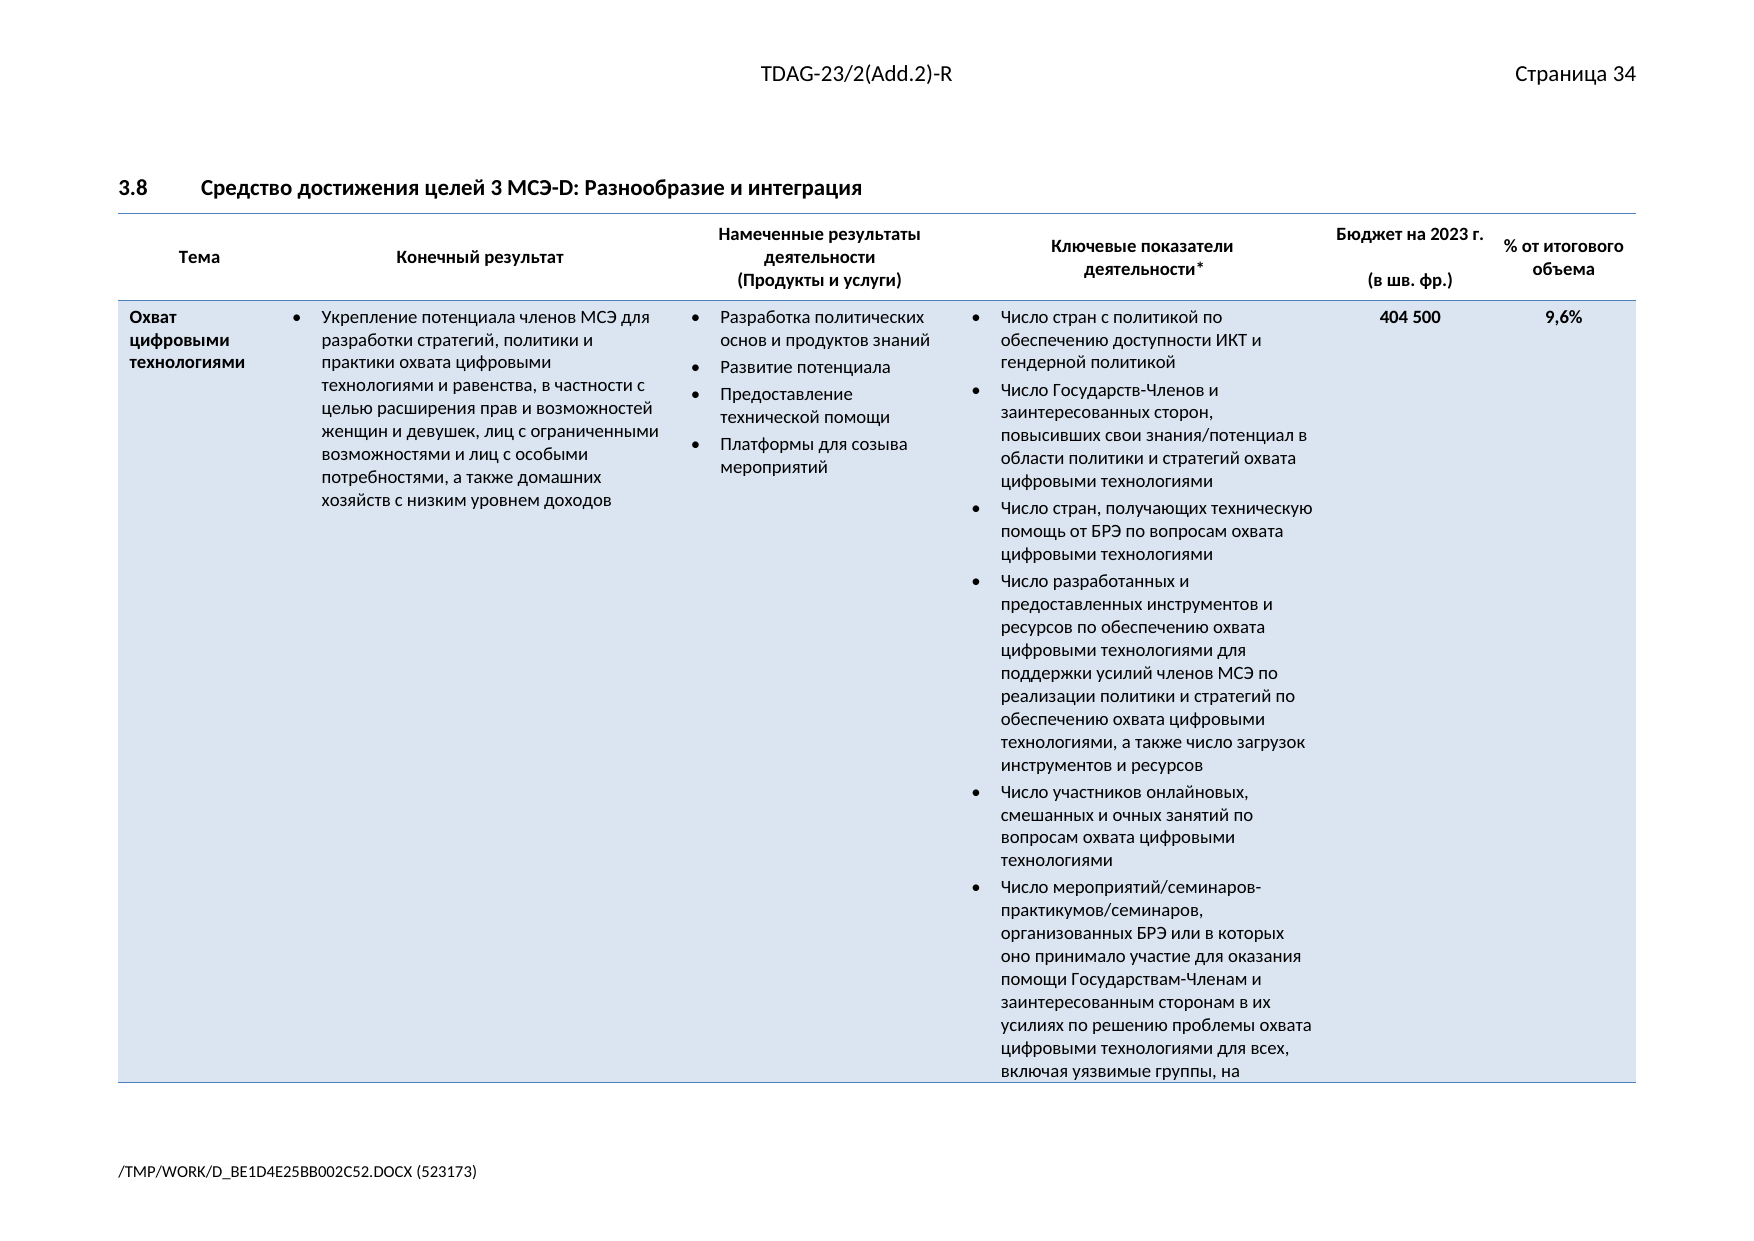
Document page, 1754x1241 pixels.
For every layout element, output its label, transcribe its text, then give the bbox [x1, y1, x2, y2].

table_header Тема [118, 214, 281, 300]
table_cell 404 500 [1329, 301, 1491, 1082]
table_header % от итогового объема [1491, 214, 1636, 300]
table_cell 9,6% [1491, 301, 1636, 1082]
table_header Конечный результат [281, 214, 679, 300]
table_header Бюджет на 2023 г. (в шв. фр.) [1329, 214, 1491, 300]
table_header Ключевые показатели деятельности* [960, 214, 1329, 300]
table_cell Охват цифровыми технологиями [118, 301, 281, 1082]
subtitle 3.8 Средство достижения целей 3 МСЭ-D: Разнообразие и интеграция [118, 173, 1636, 201]
table_header Намеченные результаты деятельности (Продукты и услуги) [679, 214, 960, 300]
table_cell • Разработка политических основ и продуктов знаний • Развитие потенциала • Предоставление технической помощи • Платформы для созыва мероприятий [679, 301, 960, 1082]
